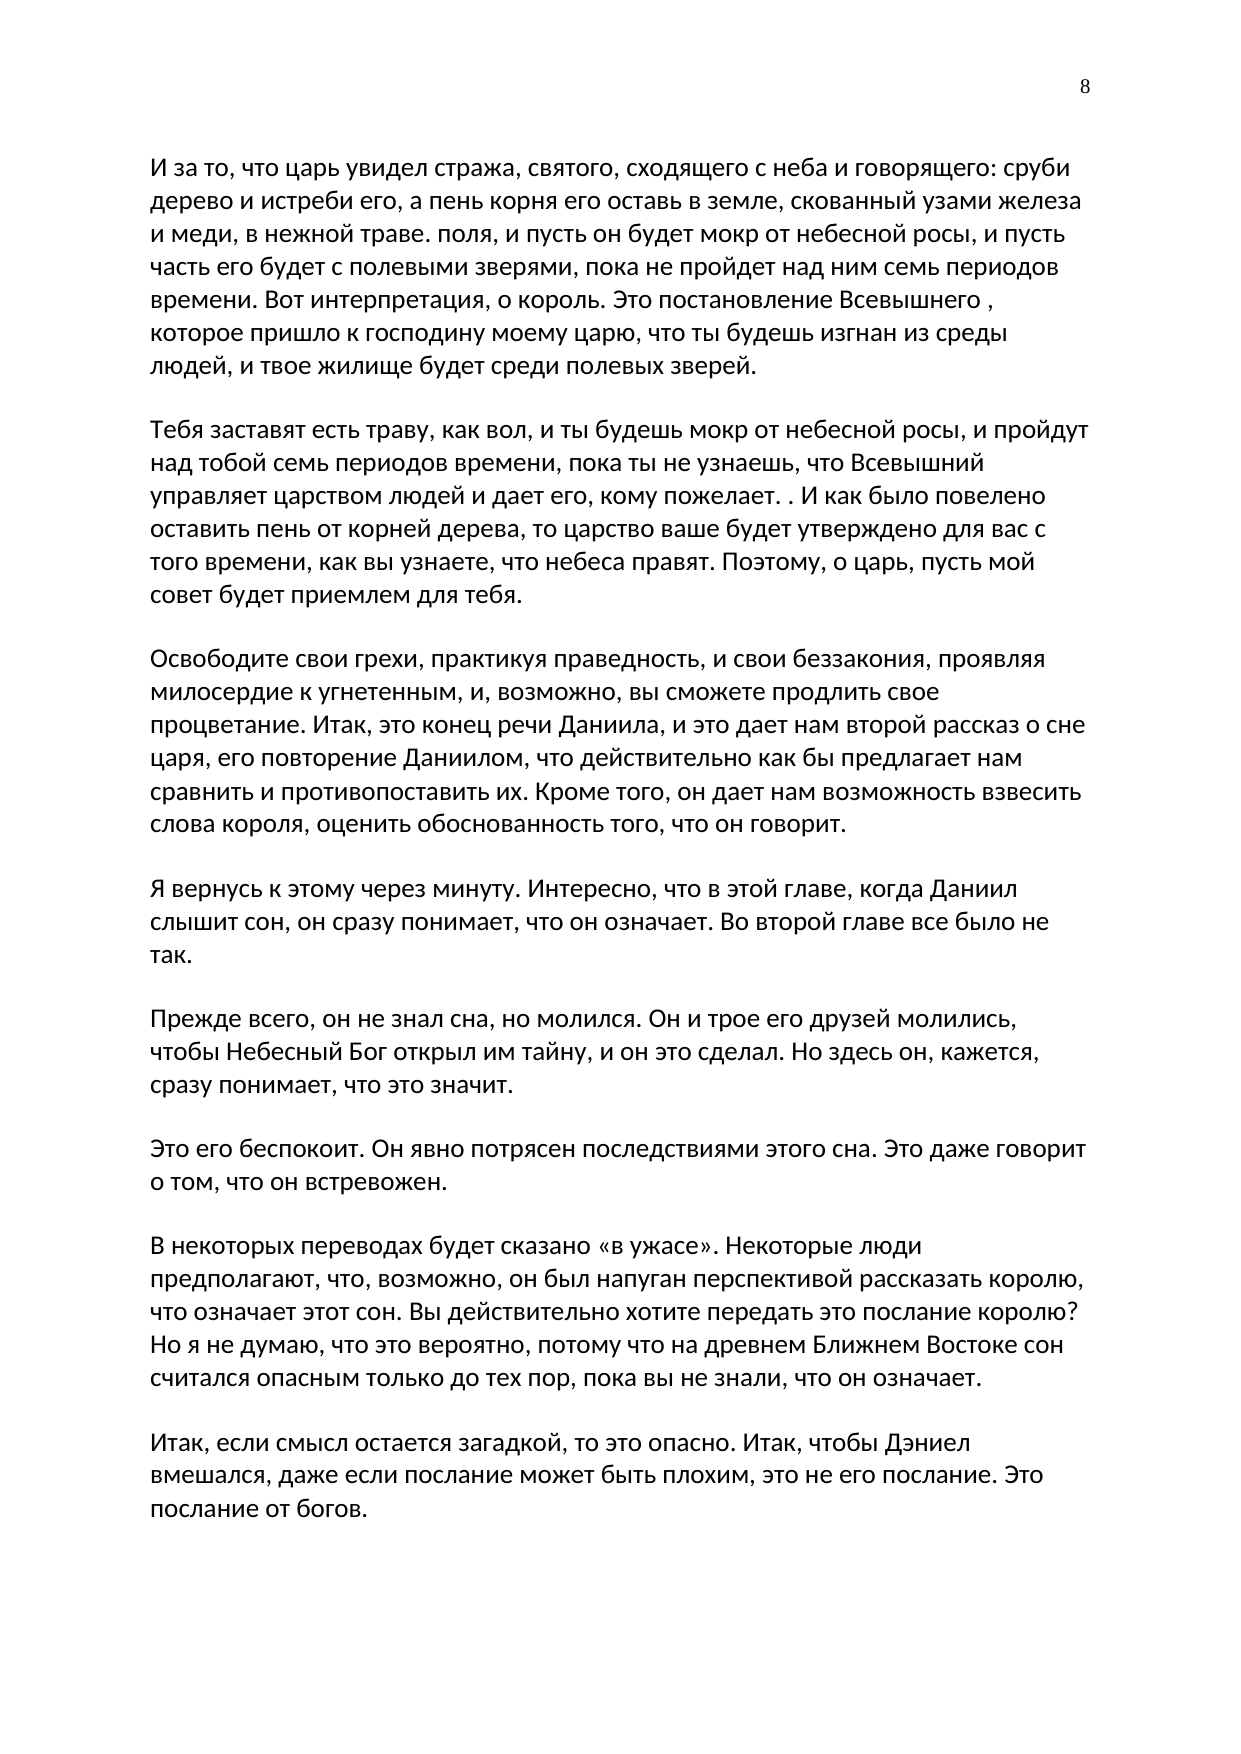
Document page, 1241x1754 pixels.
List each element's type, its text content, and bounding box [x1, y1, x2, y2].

text Тебя заставят есть траву, как вол, и ты будешь мокр от небесной росы, и пройдут над тобой семь периодов времени, пока ты не узнаешь, что Всевышний управляет царством людей и дает его, кому пожелает. . И как было повелено оставить пень от корней дерева, то царство ваше будет утверждено для вас с того времени, как вы узнаете, что небеса правят. Поэтому, о царь, пусть мой совет будет приемлем для тебя. [150, 412, 1090, 610]
text И за то, что царь увидел стража, святого, сходящего с неба и говорящего: сруби дерево и истреби его, а пень корня его оставь в земле, скованный узами железа и меди, в нежной траве. поля, и пусть он будет мокр от небесной росы, и пусть часть его будет с полевыми зверями, пока не пройдет над ним семь периодов времени. Вот интерпретация, о король. Это постановление Всевышнего , которое пришло к господину моему царю, что ты будешь изгнан из среды людей, и твое жилище будет среди полевых зверей. [150, 150, 1090, 381]
text В некоторых переводах будет сказано «в ужасе». Некоторые люди предполагают, что, возможно, он был напуган перспективой рассказать королю, что означает этот сон. Вы действительно хотите передать это послание королю? Но я не думаю, что это вероятно, потому что на древнем Ближнем Востоке сон считался опасным только до тех пор, пока вы не знали, что он означает. [150, 1228, 1090, 1393]
text Я вернусь к этому через минуту. Интересно, что в этой главе, когда Даниил слышит сон, он сразу понимает, что он означает. Во второй главе все было не так. [150, 871, 1090, 970]
text Итак, если смысл остается загадкой, то это опасно. Итак, чтобы Дэниел вмешался, даже если послание может быть плохим, это не его послание. Это послание от богов. [150, 1425, 1090, 1524]
text Прежде всего, он не знал сна, но молился. Он и трое его друзей молились, чтобы Небесный Бог открыл им тайну, и он это сделал. Но здесь он, кажется, сразу понимает, что это значит. [150, 1001, 1090, 1100]
text Освободите свои грехи, практикуя праведность, и свои беззакония, проявляя милосердие к угнетенным, и, возможно, вы сможете продлить свое процветание. Итак, это конец речи Даниила, и это дает нам второй рассказ о сне царя, его повторение Даниилом, что действительно как бы предлагает нам сравнить и противопоставить их. Кроме того, он дает нам возможность взвесить слова короля, оценить обоснованность того, что он говорит. [150, 642, 1090, 840]
text Это его беспокоит. Он явно потрясен последствиями этого сна. Это даже говорит о том, что он встревожен. [150, 1131, 1090, 1197]
